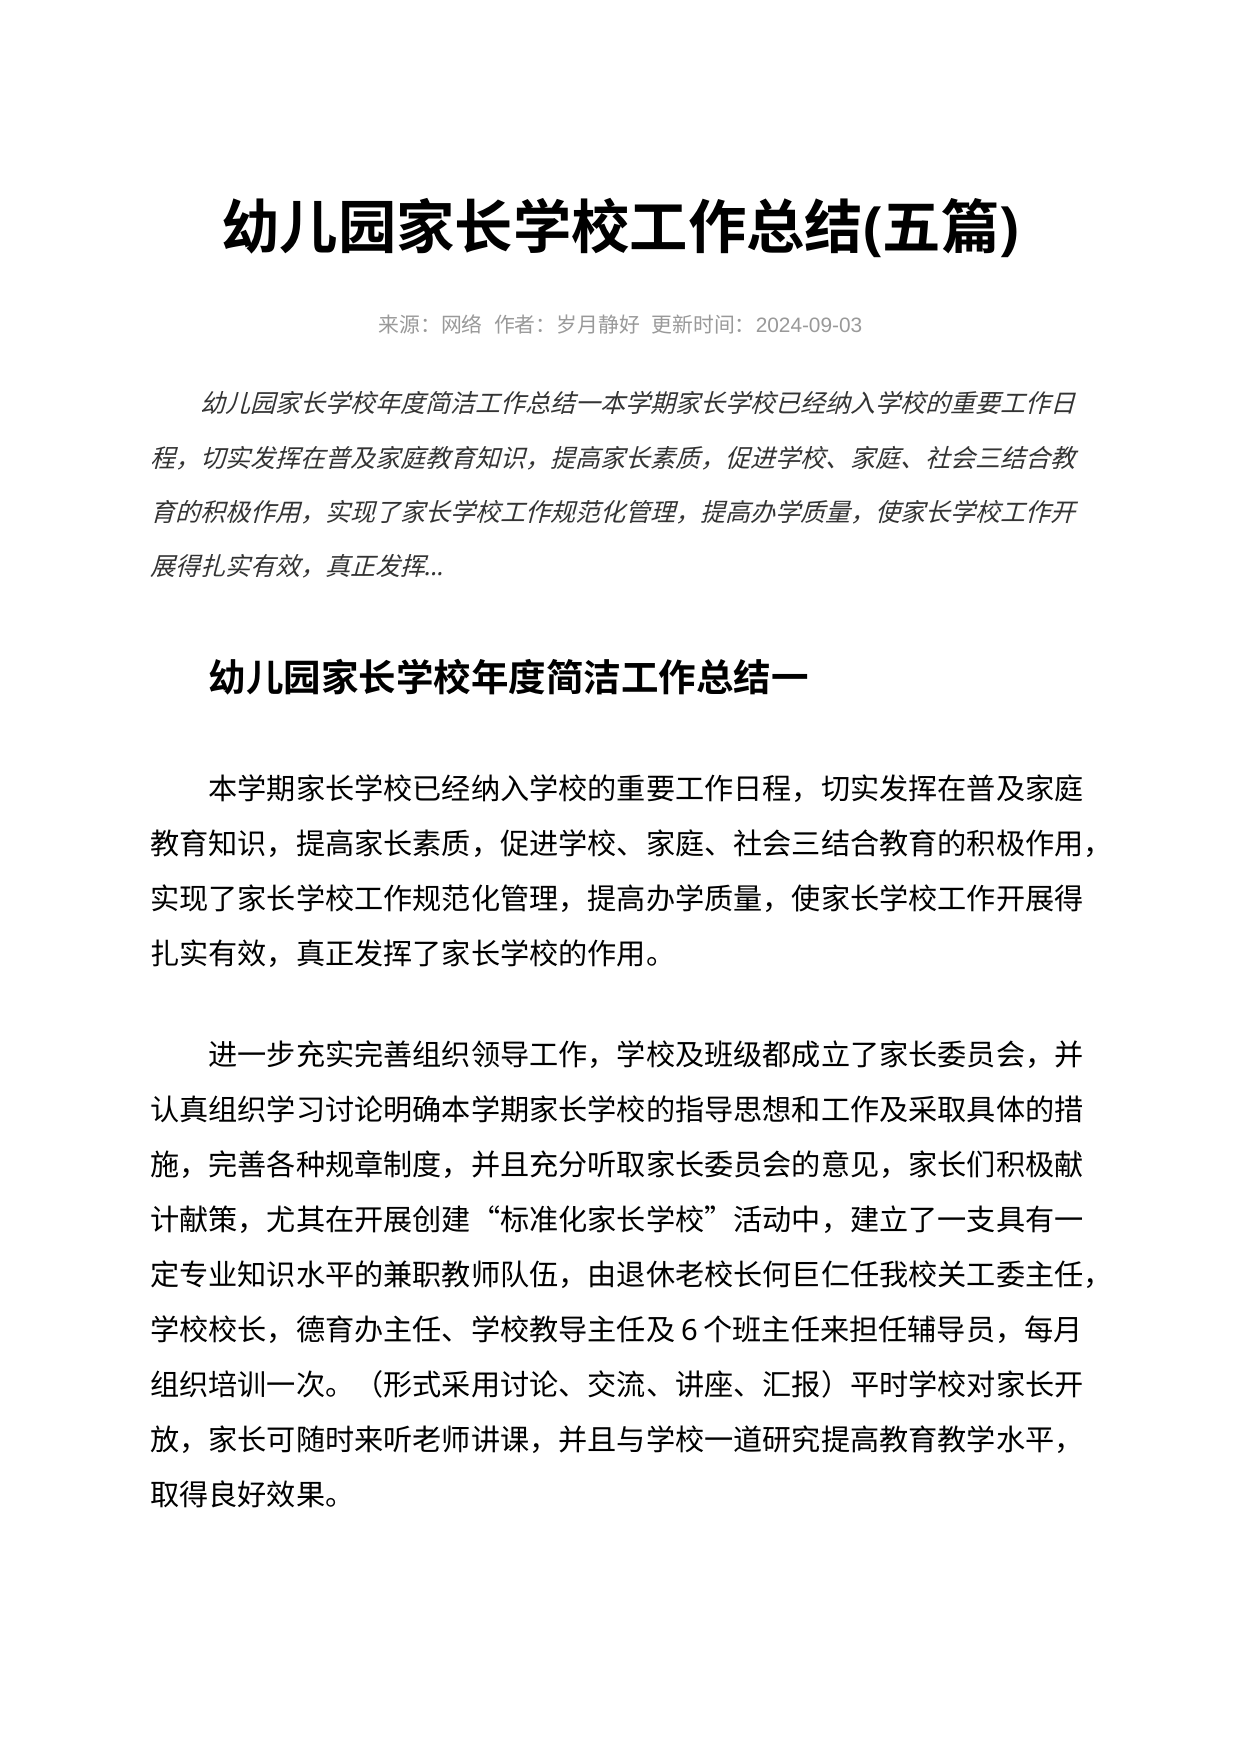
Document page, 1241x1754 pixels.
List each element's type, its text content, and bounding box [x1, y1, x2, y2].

text 幼儿园家长学校年度简洁工作总结一本学期家长学校已经纳入学校的重要工作日程，切实发挥在普及家庭教育知识，提高家长素质，促进学校、家庭、社会三结合教育的积极作用，实现了家长学校工作规范化管理，提高办学质量，使家长学校工作开展得扎实有效，真正发挥... [150, 384, 1090, 583]
text 进一步充实完善组织领导工作，学校及班级都成立了家长委员会，并认真组织学习讨论明确本学期家长学校的指导思想和工作及采取具体的措施，完善各种规章制度，并且充分听取家长委员会的意见，家长们积极献计献策，尤其在开展创建“标准化家长学校”活动中，建立了一支具有一定专业知识水平的兼职教师队伍，由退休老校长何巨仁任我校关工委主任，学校校长，德育办主任、学校教导主任及6个班主任来担任辅导员，每月组织培训一次。（形式采用讨论、交流、讲座、汇报）平时学校对家长开放，家长可随时来听老师讲课，并且与学校一道研究提高教育教学水平，取得良好效果。 [150, 1032, 1090, 1513]
text 幼儿园家长学校年度简洁工作总结一 [150, 648, 1090, 702]
text 来源：网络 作者：岁月静好 更新时间：2024-09-03 [150, 313, 1090, 337]
text 本学期家长学校已经纳入学校的重要工作日程，切实发挥在普及家庭教育知识，提高家长素质，促进学校、家庭、社会三结合教育的积极作用，实现了家长学校工作规范化管理，提高办学质量，使家长学校工作开展得扎实有效，真正发挥了家长学校的作用。 [150, 766, 1090, 972]
subtitle 幼儿园家长学校工作总结(五篇) [150, 181, 1090, 266]
